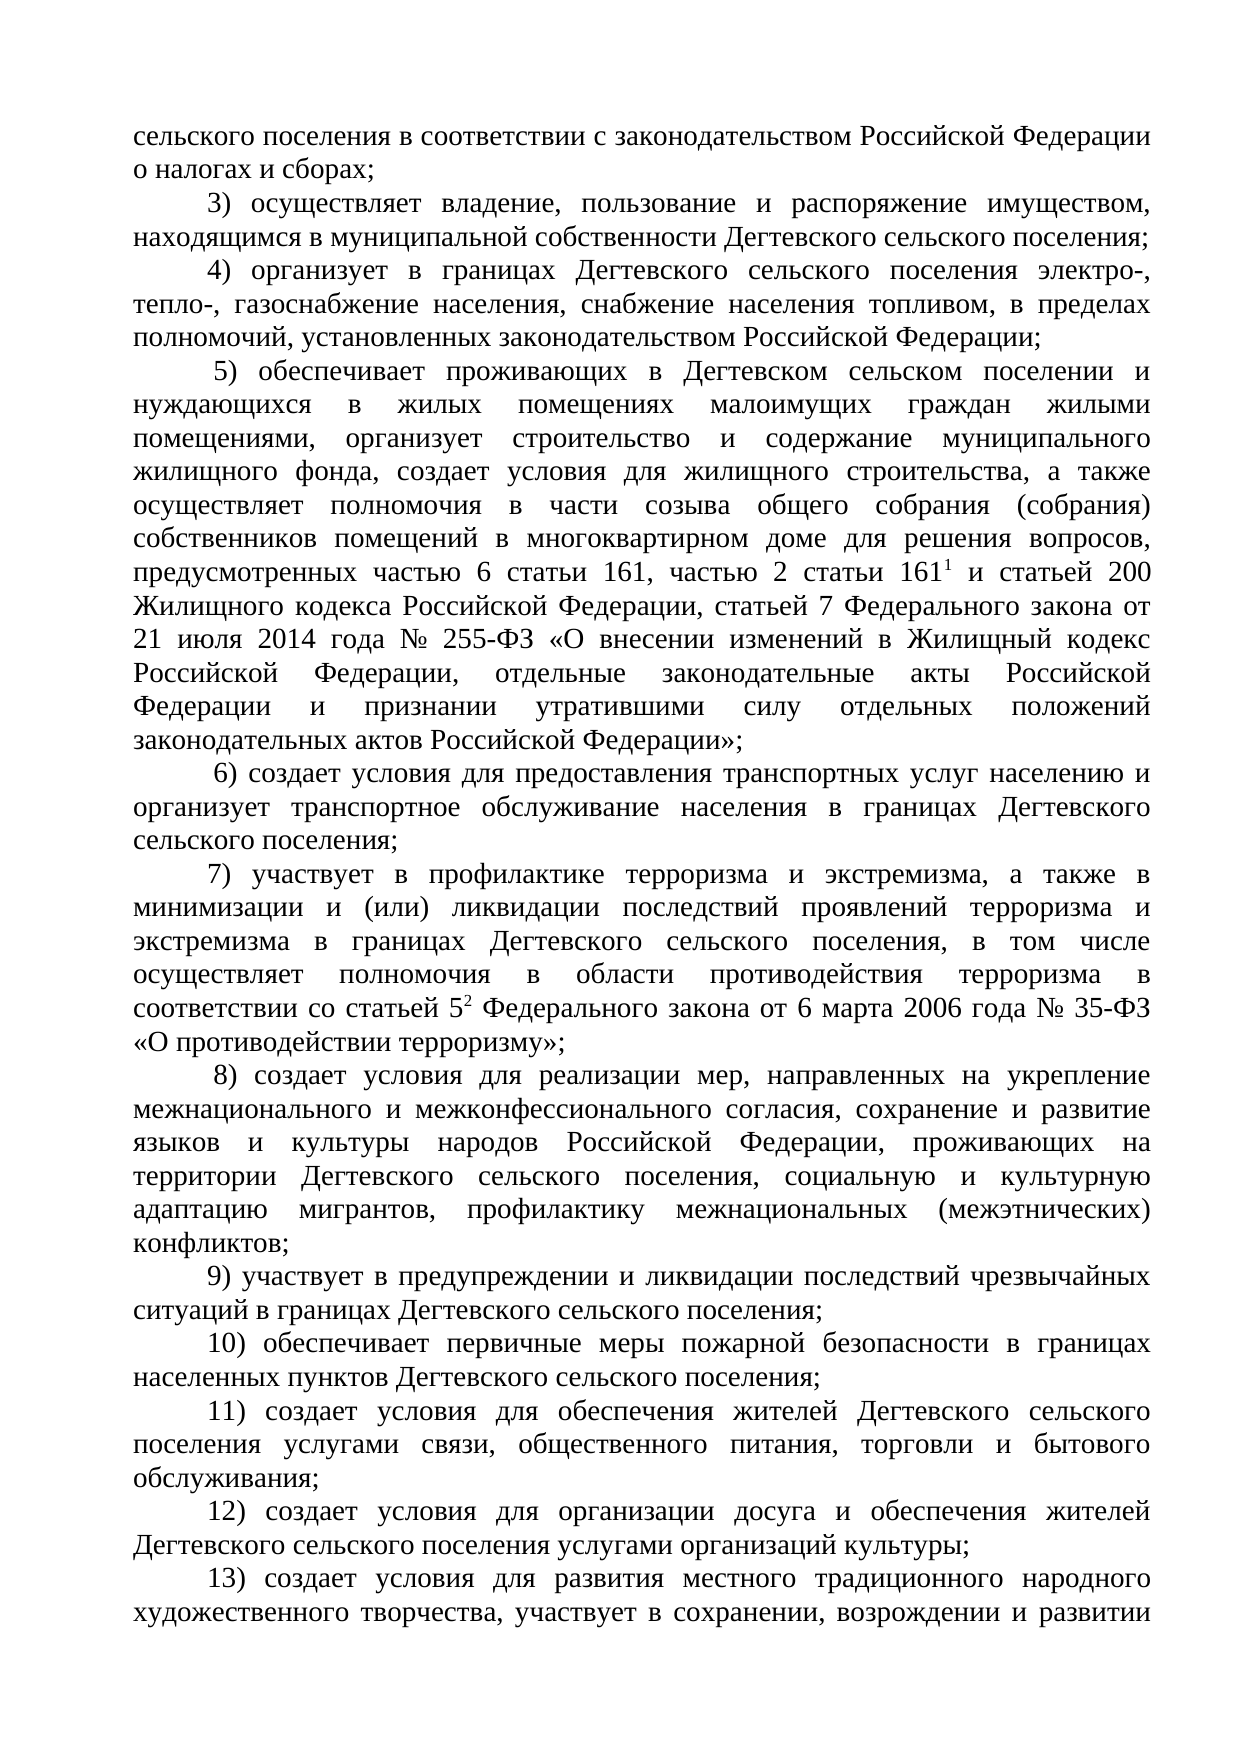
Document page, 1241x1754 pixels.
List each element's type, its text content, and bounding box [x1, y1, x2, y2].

text 6) создает условия для предоставления транспортных услуг населению и организует транспортное обслуживание населения в границах Дегтевского сельского поселения; [133, 755, 1152, 856]
text 11) создает условия для обеспечения жителей Дегтевского сельского поселения услугами связи, общественного питания, торговли и бытового обслуживания; [133, 1393, 1152, 1493]
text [133, 1560, 1152, 1627]
text 8) создает условия для реализации мер, направленных на укрепление межнационального и межконфессионального согласия, сохранение и развитие языков и культуры народов Российской Федерации, проживающих на территории Дегтевского сельского поселения, социальную и культурную адаптацию мигрантов, профилактику межнациональных (межэтнических) конфликтов; [133, 1057, 1152, 1258]
text 5) обеспечивает проживающих в Дегтевском сельском поселении и нуждающихся в жилых помещениях малоимущих граждан жилыми помещениями, организует строительство и содержание муниципального жилищного фонда, создает условия для жилищного строительства, а также осуществляет полномочия в части созыва общего собрания (собрания) собственников помещений в многоквартирном доме для решения вопросов, предусмотренных частью 6 статьи 161, частью 2 статьи 1611 и статьей 200 Жилищного кодекса Российской Федерации, статьей 7 Федерального закона от 21 июля 2014 года № 255-ФЗ «О внесении изменений в Жилищный кодекс Российской Федерации, отдельные законодательные акты Российской Федерации и признании утратившими силу отдельных положений законодательных актов Российской Федерации»; [133, 353, 1152, 755]
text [133, 118, 1152, 185]
text 7) участвует в профилактике терроризма и экстремизма, а также в минимизации и (или) ликвидации последствий проявлений терроризма и экстремизма в границах Дегтевского сельского поселения, в том числе осуществляет полномочия в области противодействия терроризма в соответствии со статьей 52 Федерального закона от 6 марта 2006 года № 35-ФЗ «О противодействии терроризму»; [133, 856, 1152, 1057]
text 9) участвует в предупреждении и ликвидации последствий чрезвычайных ситуаций в границах Дегтевского сельского поселения; [133, 1258, 1152, 1326]
text 12) создает условия для организации досуга и обеспечения жителей Дегтевского сельского поселения услугами организаций культуры; [133, 1493, 1152, 1560]
text 3) осуществляет владение, пользование и распоряжение имуществом, находящимся в муниципальной собственности Дегтевского сельского поселения; [133, 185, 1152, 252]
text 4) организует в границах Дегтевского сельского поселения электро-, тепло-, газоснабжение населения, снабжение населения топливом, в пределах полномочий, установленных законодательством Российской Федерации; [133, 252, 1152, 353]
text 10) обеспечивает первичные меры пожарной безопасности в границах населенных пунктов Дегтевского сельского поселения; [133, 1326, 1152, 1393]
